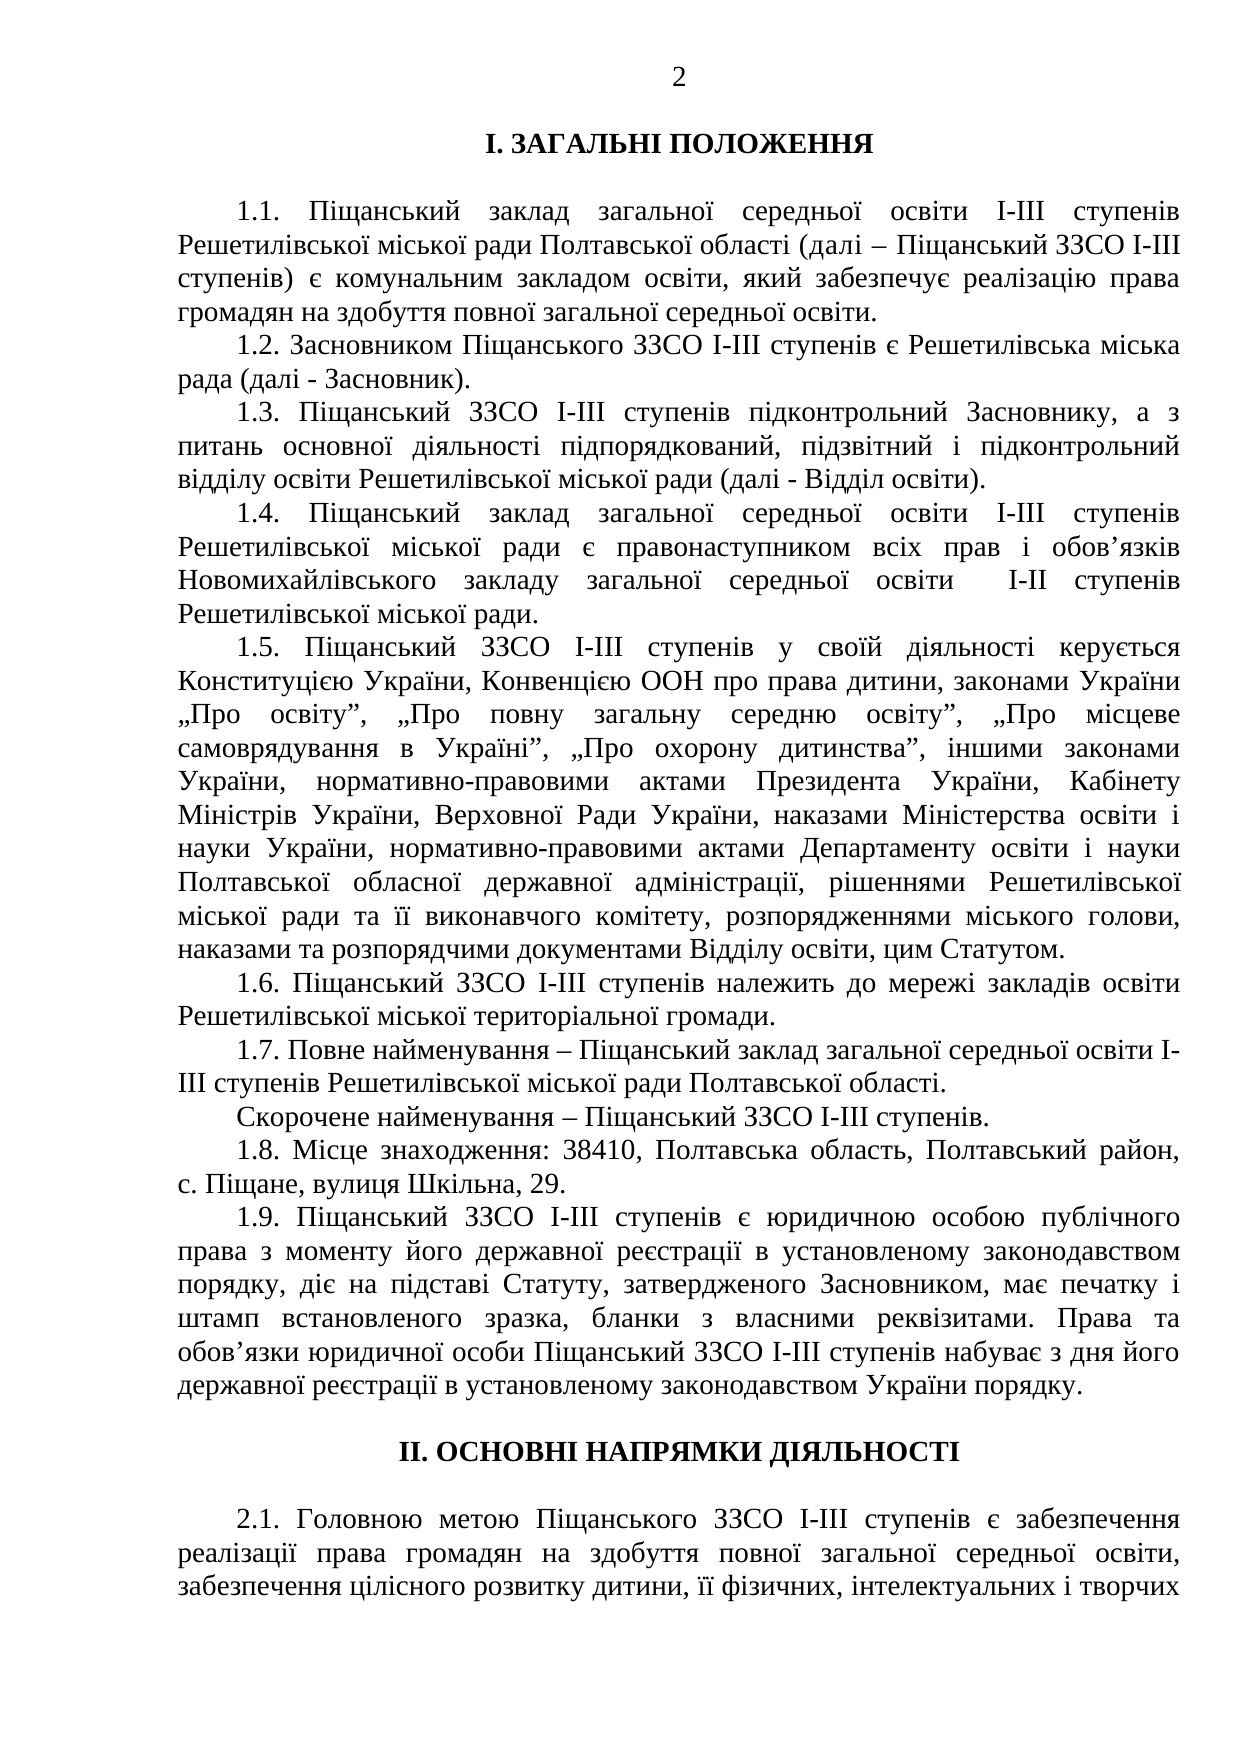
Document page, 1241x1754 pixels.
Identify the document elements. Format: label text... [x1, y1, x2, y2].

text І. ЗАГАЛЬНІ ПОЛОЖЕННЯ [177, 126, 1181, 160]
text Скорочене найменування – Піщанський ЗЗСО І-ІІІ ступенів. [177, 1099, 554, 1132]
text 1.5. Піщанський ЗЗСО І-ІІІ ступенів у своїй діяльності керується Конституцією України, Конвенцією ООН про права дитини, законами України „Про освіту”, „Про повну загальну середню освіту”, „Про місцеве самоврядування в Україні”, „Про охорону дитинства”, іншими законами України, нормативно-правовими актами Президента України, Кабінету Міністрів України, Верховної Ради України, наказами Міністерства освіти і науки України, нормативно-правовими актами Департаменту освіти і науки Полтавської обласної державної адміністрації, рішеннями Решетилівської міської ради та її виконавчого комітету, розпорядженнями міського голови, наказами та розпорядчими документами Відділу освіти, цим Статутом. [177, 629, 1181, 965]
text 1.6. Піщанський ЗЗСО І-ІІІ ступенів належить до мережі закладів освіти Решетилівської міської територіальної громади. [177, 965, 1181, 1032]
text 1.4. Піщанський заклад загальної середньої освіти І-ІІІ ступенів Решетилівської міської ради є правонаступником всіх прав і обов’язків Новомихайлівського закладу загальної середньої освіти І-ІІ ступенів Решетилівської міської ради. [177, 495, 1181, 629]
text ІІ. ОСНОВНІ НАПРЯМКИ ДІЯЛЬНОСТІ [177, 1434, 1181, 1468]
text 1.9. Піщанський ЗЗСО І-ІІІ ступенів є юридичною особою публічного права з моменту його державної реєстрації в установленому законодавством порядку, діє на підставі Статуту, затвердженого Засновником, має печатку і штамп встановленого зразка, бланки з власними реквізитами. Права та обов’язки юридичної особи Піщанський ЗЗСО І-ІІІ ступенів набуває з дня його державної реєстрації в установленому законодавством України порядку. [177, 1199, 1181, 1401]
text 1.8. Місце знаходження: 38410, Полтавська область, Полтавський район, с. Піщане, вулиця Шкільна, 29. [177, 1132, 1181, 1199]
text 1.3. Піщанський ЗЗСО І-ІІІ ступенів підконтрольний Засновнику, а з питань основної діяльності підпорядкований, підзвітний і підконтрольний відділу освіти Решетилівської міської ради (далі - Відділ освіти). [177, 394, 1181, 495]
text 1.1. Піщанський заклад загальної середньої освіти І-ІІІ ступенів Решетилівської міської ради Полтавської області (далі – Піщанський ЗЗСО І-ІІІ ступенів) є комунальним закладом освіти, який забезпечує реалізацію права громадян на здобуття повної загальної середньої освіти. [177, 193, 1181, 327]
text 1.7. Повне найменування – Піщанський заклад загальної середньої освіти І-ІІІ ступенів Решетилівської міської ради Полтавської області. [177, 1032, 1181, 1099]
text 1.2. Засновником Піщанського ЗЗСО І-ІІІ ступенів є Решетилівська міська рада (далі - Засновник). [177, 327, 1181, 394]
text Скорочене найменування – Піщанський ЗЗСО І-ІІІ ступенів. [563, 1099, 1181, 1132]
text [177, 1501, 1181, 1602]
